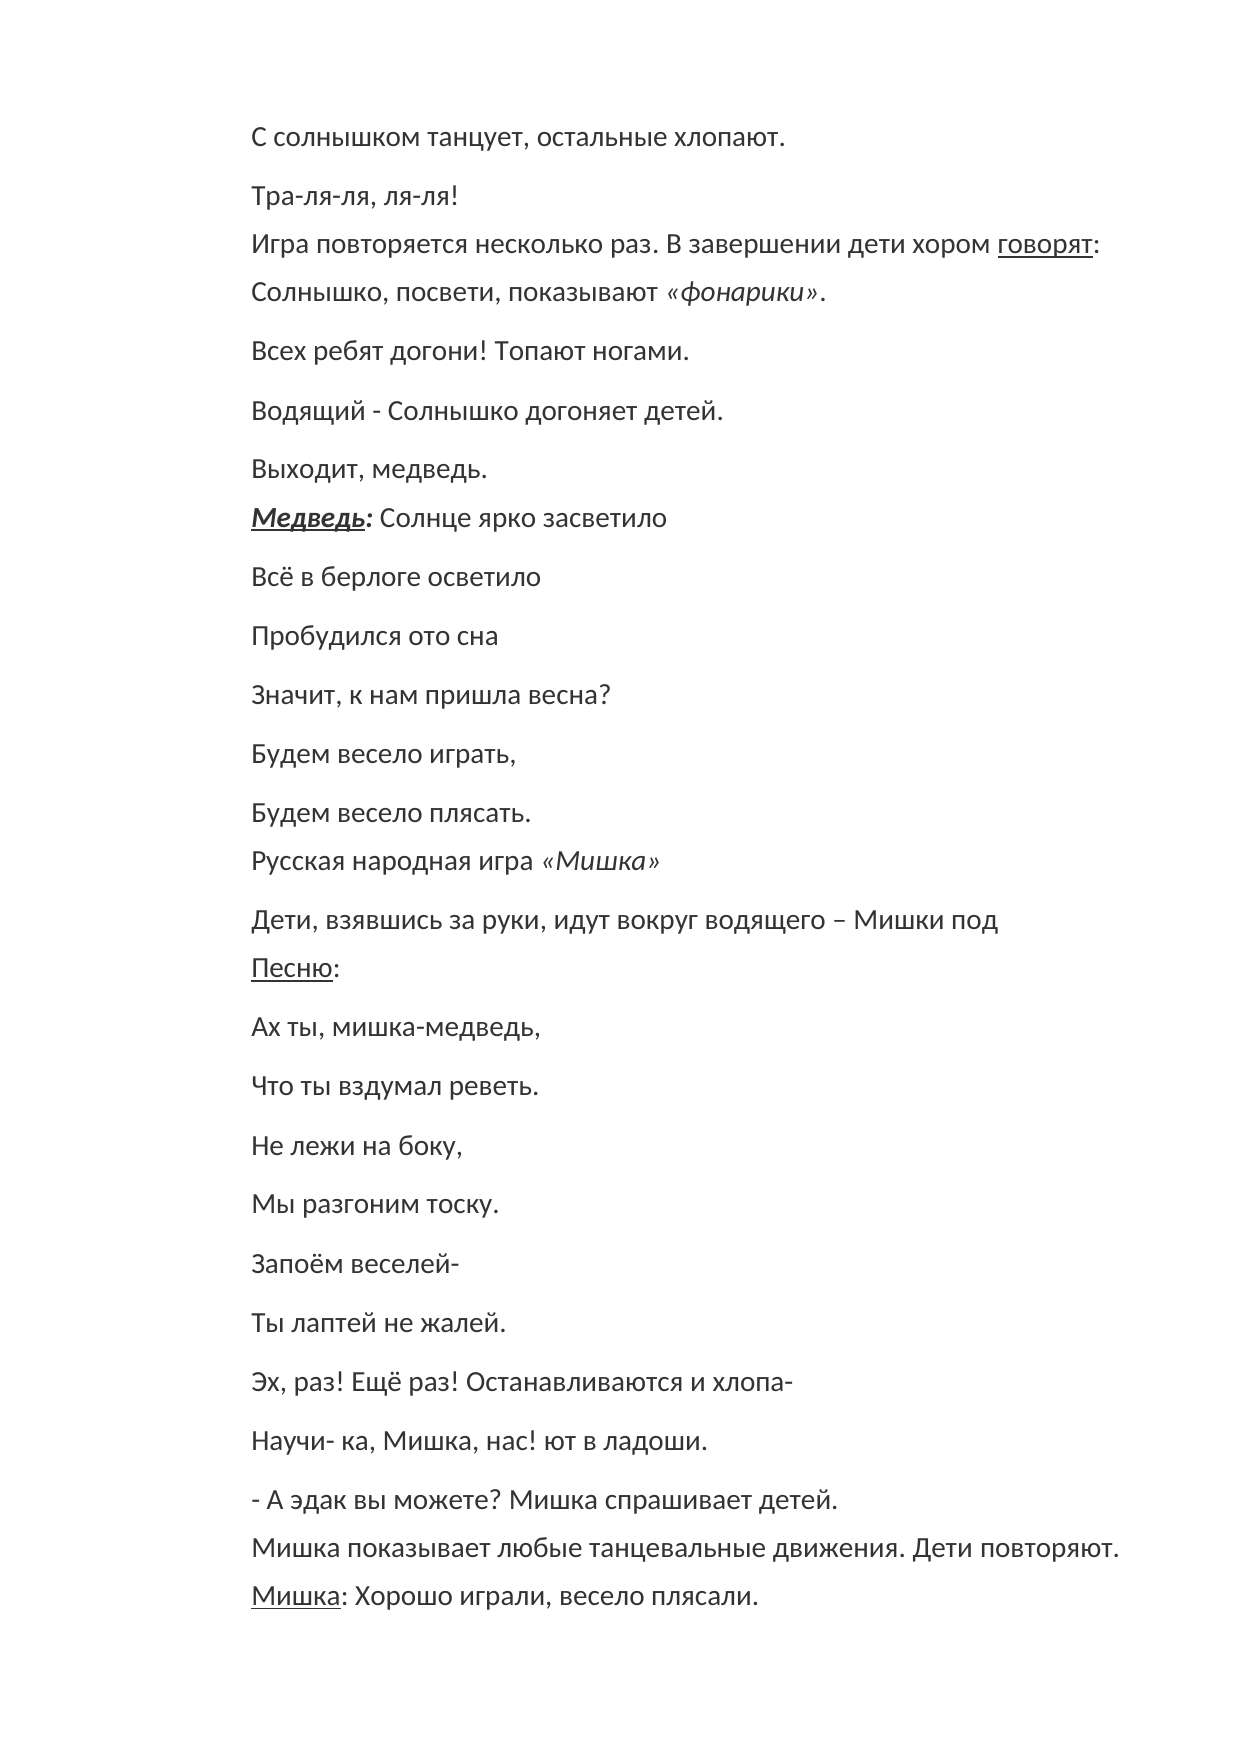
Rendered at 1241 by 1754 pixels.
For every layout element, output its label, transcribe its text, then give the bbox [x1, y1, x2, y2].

text Дети, взявшись за руки, идут вокруг водящего – Мишки под [177, 901, 1152, 937]
text Эх, раз! Ещё раз! Останавливаются и хлопа- [177, 1363, 1152, 1398]
text Русская народная игра «Мишка» [177, 842, 1152, 878]
text Что ты вздумал реветь. [177, 1067, 1152, 1103]
text С солнышком танцует, остальные хлопают. [177, 118, 1152, 154]
text Не лежи на боку, [177, 1127, 1152, 1162]
text Тра-ля-ля, ля-ля! [177, 177, 1152, 213]
text Будем весело играть, [177, 735, 1152, 771]
text Научи- ка, Мишка, нас! ют в ладоши. [177, 1422, 1152, 1457]
text Мишка: Хорошо играли, весело плясали. [177, 1577, 1152, 1613]
text Мы разгоним тоску. [177, 1186, 1152, 1221]
text - А эдак вы можете? Мишка спрашивает детей. [177, 1481, 1152, 1517]
text Солнышко, посвети, показывают «фонарики». [177, 273, 1152, 309]
text Песню: [177, 949, 1152, 985]
text Ты лаптей не жалей. [177, 1304, 1152, 1339]
text Медведь: Солнце ярко засветило [177, 499, 1152, 534]
text Будем весело плясать. [177, 794, 1152, 830]
text Запоём веселей- [177, 1245, 1152, 1280]
text Выходит, медведь. [177, 451, 1152, 486]
text Значит, к нам пришла весна? [177, 676, 1152, 712]
text Ах ты, мишка-медведь, [177, 1008, 1152, 1044]
text Пробудился ото сна [177, 617, 1152, 652]
text Игра повторяется несколько раз. В завершении дети хором говорят: [177, 225, 1152, 261]
text Водящий - Солнышко догоняет детей. [177, 392, 1152, 427]
text Всех ребят догони! Топают ногами. [177, 332, 1152, 368]
text Всё в берлоге осветило [177, 558, 1152, 593]
text Мишка показывает любые танцевальные движения. Дети повторяют. [177, 1529, 1152, 1565]
